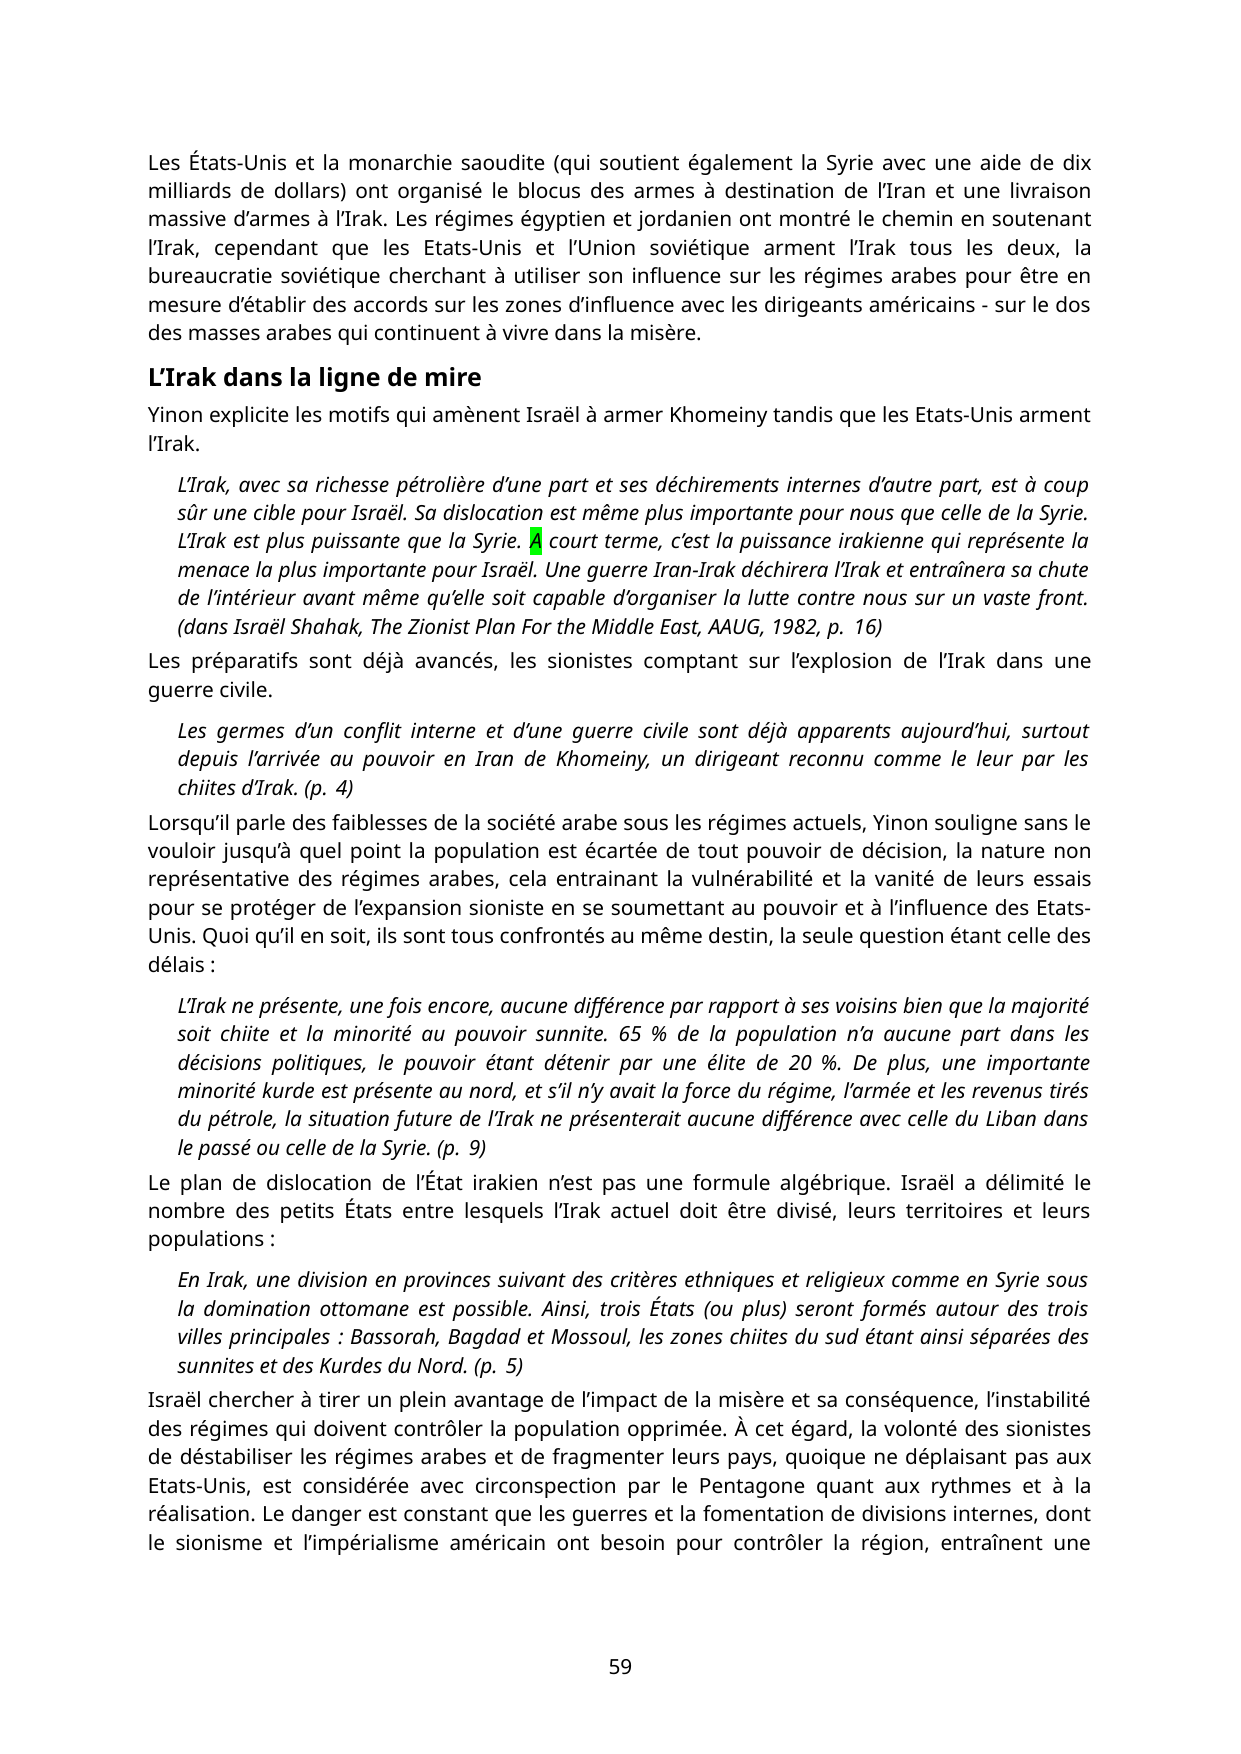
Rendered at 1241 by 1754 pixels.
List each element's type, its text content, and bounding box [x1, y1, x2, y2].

text Les germes d’un conflit interne et d’une guerre civile sont déjà apparents aujourd’hui, surtout depuis l’arrivée au pouvoir en Iran de Khomeiny, un dirigeant reconnu comme le leur par les chiites d’Irak. (p. 4) [177, 716, 1093, 801]
text Yinon explicite les motifs qui amènent Israël à armer Khomeiny tandis que les Etats-Unis arment l’Irak. [148, 400, 1093, 457]
text Le plan de dislocation de l’État irakien n’est pas une formule algébrique. Israël a délimité le nombre des petits États entre lesquels l’Irak actuel doit être divisé, leurs territoires et leurs populations : [148, 1168, 1093, 1253]
text L’Irak ne présente, une fois encore, aucune différence par rapport à ses voisins bien que la majorité soit chiite et la minorité au pouvoir sunnite. 65 % de la population n’a aucune part dans les décisions politiques, le pouvoir étant détenir par une élite de 20 %. De plus, une importante minorité kurde est présente au nord, et s’il n’y avait la force du régime, l’armée et les revenus tirés du pétrole, la situation future de l’Irak ne présenterait aucune différence avec celle du Liban dans le passé ou celle de la Syrie. (p. 9) [177, 991, 1093, 1161]
text Les préparatifs sont déjà avancés, les sionistes comptant sur l’explosion de l’Irak dans une guerre civile. [148, 647, 1093, 703]
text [148, 1385, 1093, 1556]
text Les États-Unis et la monarchie saoudite (qui soutient également la Syrie avec une aide de dix milliards de dollars) ont organisé le blocus des armes à destination de l’Iran et une livraison massive d’armes à l’Irak. Les régimes égyptien et jordanien ont montré le chemin en soutenant l’Irak, cependant que les Etats-Unis et l’Union soviétique arment l’Irak tous les deux, la bureaucratie soviétique cherchant à utiliser son influence sur les régimes arabes pour être en mesure d’établir des accords sur les zones d’influence avec les dirigeants américains - sur le dos des masses arabes qui continuent à vivre dans la misère. [148, 148, 1093, 347]
text L’Irak, avec sa richesse pétrolière d’une part et ses déchirements internes d’autre part, est à coup sûr une cible pour Israël. Sa dislocation est même plus importante pour nous que celle de la Syrie. L’Irak est plus puissante que la Syrie. A court terme, c’est la puissance irakienne qui représente la menace la plus importante pour Israël. Une guerre Iran-Irak déchirera l’Irak et entraînera sa chute de l’intérieur avant même qu’elle soit capable d’organiser la lutte contre nous sur un vaste front. (dans Israël Shahak, The Zionist Plan For the Middle East, AAUG, 1982, p. 16) [177, 470, 1093, 640]
text En Irak, une division en provinces suivant des critères ethniques et religieux comme en Syrie sous la domination ottomane est possible. Ainsi, trois États (ou plus) seront formés autour des trois villes principales : Bassorah, Bagdad et Mossoul, les zones chiites du sud étant ainsi séparées des sunnites et des Kurdes du Nord. (p. 5) [177, 1265, 1093, 1379]
subtitle L’Irak dans la ligne de mire [148, 359, 1093, 393]
text Lorsqu’il parle des faiblesses de la société arabe sous les régimes actuels, Yinon souligne sans le vouloir jusqu’à quel point la population est écartée de tout pouvoir de décision, la nature non représentative des régimes arabes, cela entrainant la vulnérabilité et la vanité de leurs essais pour se protéger de l’expansion sioniste en se soumettant au pouvoir et à l’influence des Etats-Unis. Quoi qu’il en soit, ils sont tous confrontés au même destin, la seule question étant celle des délais : [148, 808, 1093, 978]
